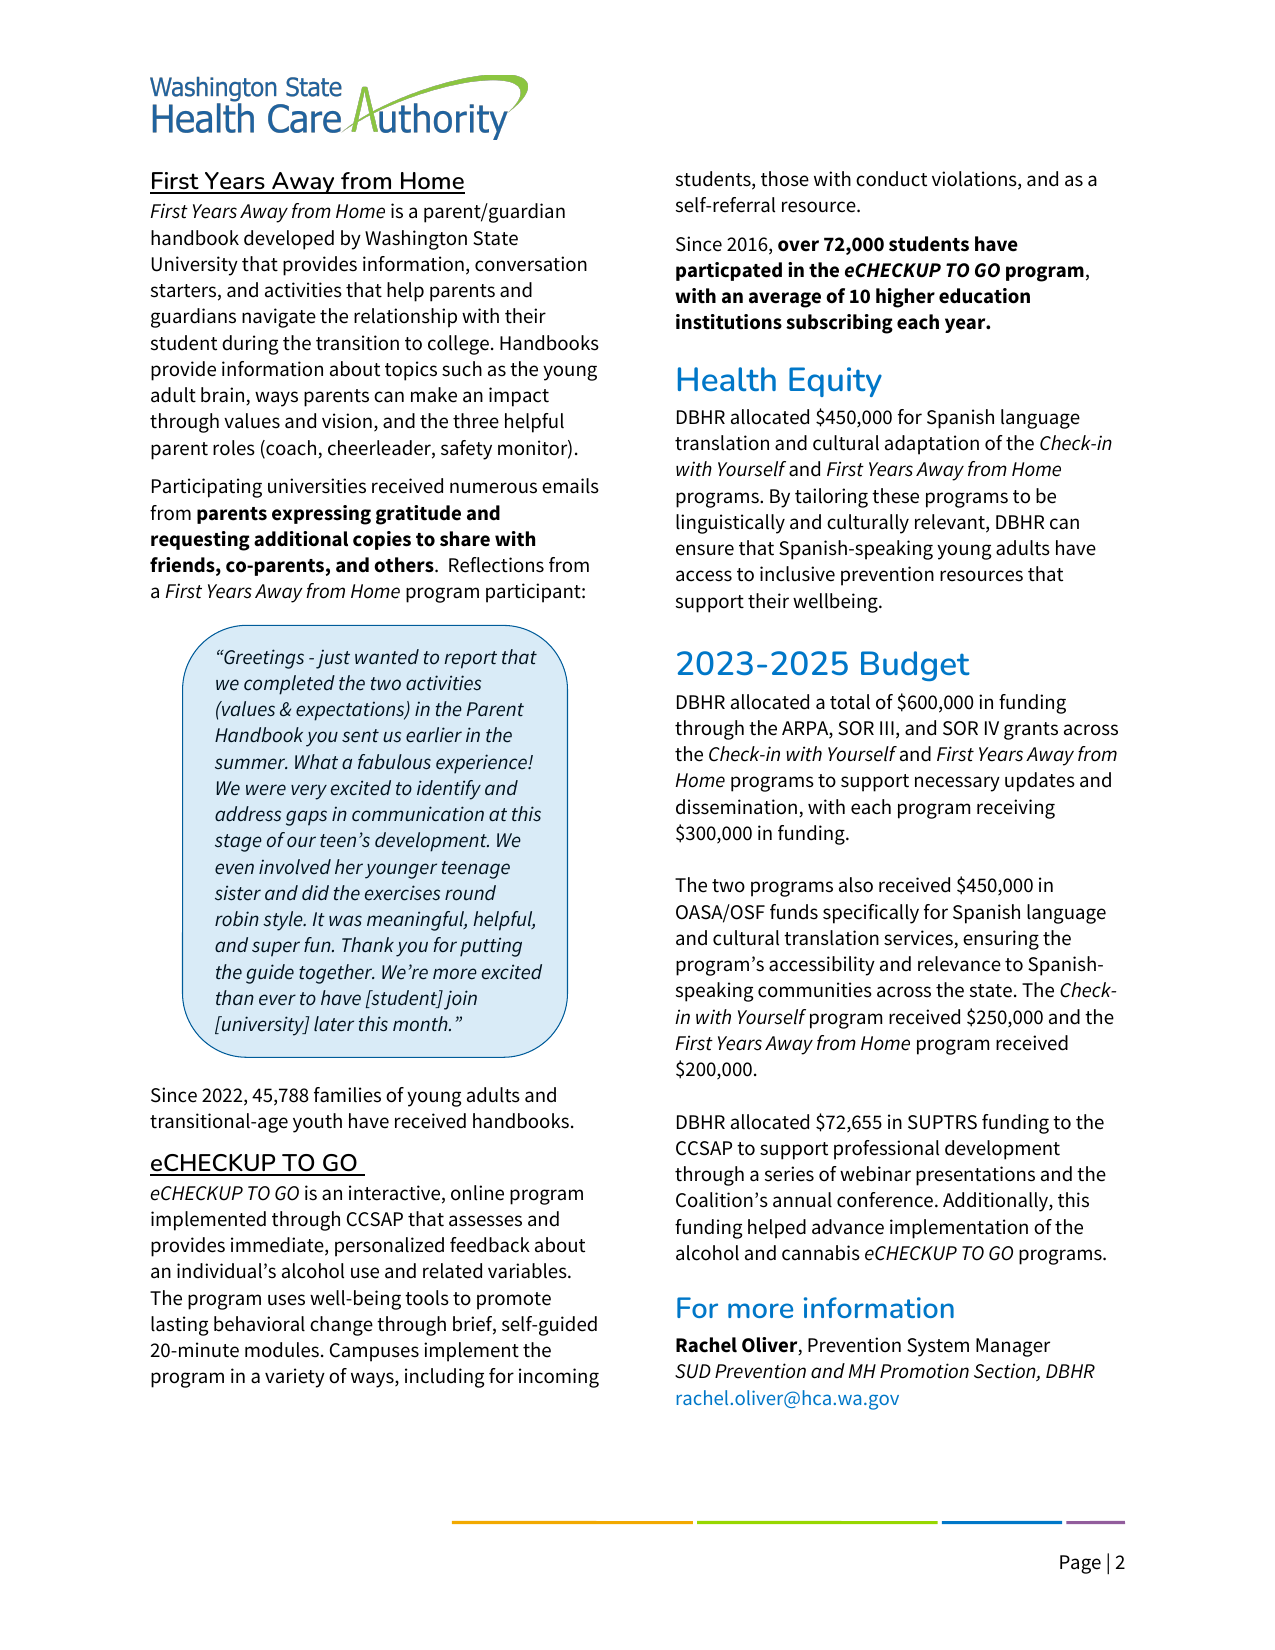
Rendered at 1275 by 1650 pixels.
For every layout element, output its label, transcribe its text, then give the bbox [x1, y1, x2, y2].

text The two programs also received $450,000 in OASA/OSF funds specifically for Spanish language and cultural translation services, ensuring the program’s accessibility and relevance to Spanish-speaking communities across the state. The Check-in with Yourself program received $250,000 and the First Years Away from Home program received $200,000. [675, 872, 1125, 1082]
text eCHECKUP TO GO [150, 1147, 600, 1179]
subtitle 2023-2025 Budget [675, 649, 1125, 682]
text First Years Away from Home is a parent/guardian handbook developed by Washington State University that provides information, conversation starters, and activities that help parents and guardians navigate the relationship with their student during the transition to college. Handbooks provide information about topics such as the young adult brain, ways parents can make an impact through values and vision, and the three helpful parent roles (coach, cheerleader, safety monitor). [150, 198, 600, 461]
subtitle DBHR allocated a total of $600,000 in funding through the ARPA, SOR III, and SOR IV grants across the Check-in with Yourself and First Years Away from Home programs to support necessary updates and dissemination, with each program receiving $300,000 in funding. [675, 688, 1125, 846]
text eCHECKUP TO GO is an interactive, online program implemented through CCSAP that assesses and provides immediate, personalized feedback about an individual’s alcohol use and related variables. The program uses well-being tools to promote lasting behavioral change through brief, self-guided 20-minute modules. Campuses implement the program in a variety of ways, including for incoming students, those with conduct violations, and as a self-referral resource. [150, 1179, 600, 1389]
subtitle For more information [675, 1292, 1125, 1326]
text Since 2022, 45,788 families of young adults and transitional-age youth have received handbooks. [150, 1082, 600, 1134]
text Since 2016, over 72,000 students have particpated in the eCHECKUP TO GO program, with an average of 10 higher education institutions subscribing each year. [675, 230, 1125, 335]
text DBHR allocated $450,000 for Spanish language translation and cultural adaptation of the Check-in with Yourself and First Years Away from Home programs. By tailoring these programs to be linguistically and culturally relevant, DBHR can ensure that Spanish-speaking young adults have access to inclusive prevention resources that support their wellbeing. [675, 404, 1125, 614]
text DBHR allocated $72,655 in SUPTRS funding to the CCSAP to support professional development through a series of webinar presentations and the Coalition’s annual conference. Additionally, this funding helped advance implementation of the alcohol and cannabis eCHECKUP TO GO programs. [675, 1108, 1125, 1266]
text SUD Prevention and MH Promotion Section, DBHR [675, 1358, 1125, 1384]
subtitle Health Equity [675, 364, 1125, 398]
text First Years Away from Home [150, 165, 600, 198]
text Participating universities received numerous emails from parents expressing gratitude and requesting additional copies to share with friends, co-parents, and others. Reflections from a First Years Away from Home program participant: [150, 473, 600, 604]
subtitle Rachel Oliver, Prevention System Manager [675, 1332, 1125, 1358]
text rachel.oliver@hca.wa.gov [675, 1384, 1125, 1411]
picture [150, 75, 528, 140]
